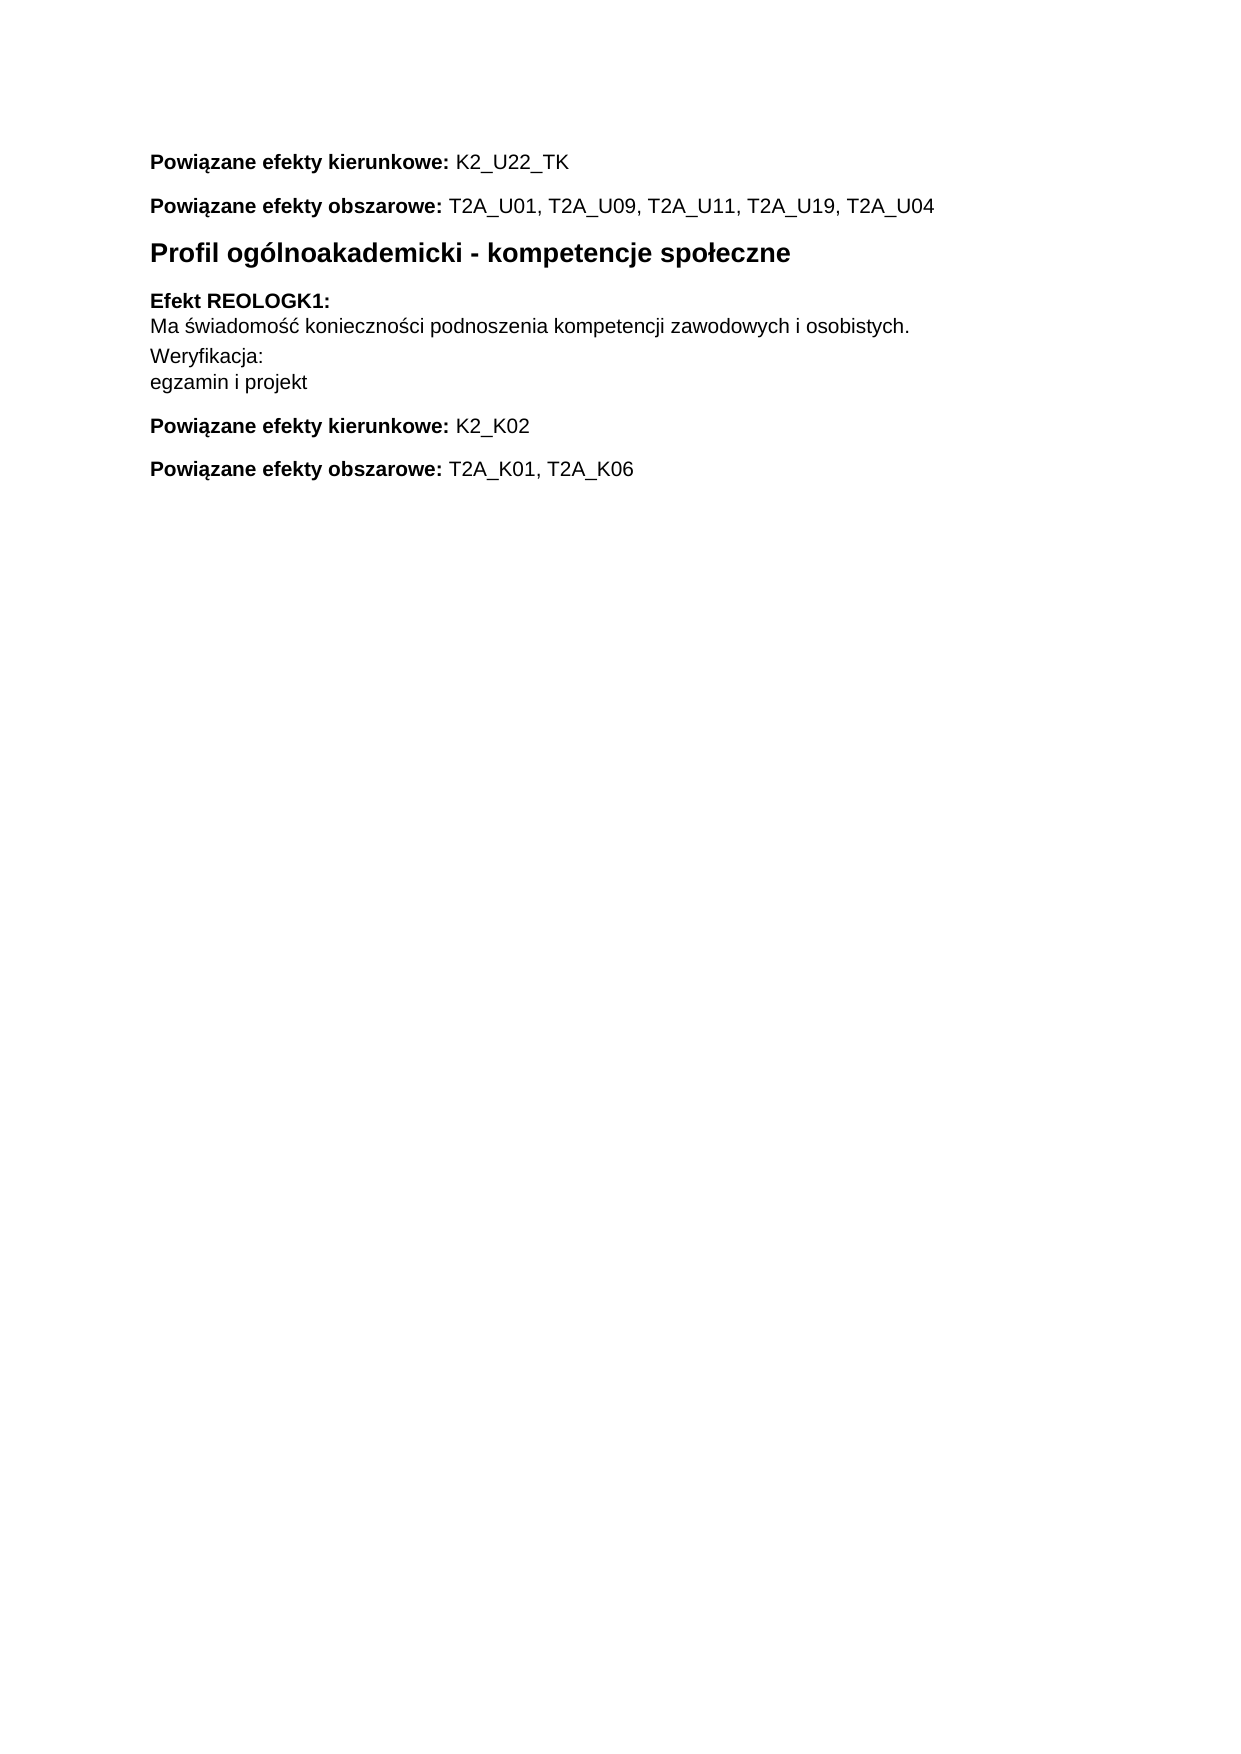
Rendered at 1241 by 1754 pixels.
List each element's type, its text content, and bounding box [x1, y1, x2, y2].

text Efekt REOLOGK1: [150, 288, 1090, 312]
text Powiązane efekty obszarowe: T2A_K01, T2A_K06 [150, 457, 1090, 481]
text Powiązane efekty kierunkowe: K2_U22_TK [150, 150, 1090, 174]
text Ma świadomość konieczności podnoszenia kompetencji zawodowych i osobistych. [150, 313, 1090, 337]
subtitle Profil ogólnoakademicki - kompetencje społeczne [150, 237, 1090, 269]
text Powiązane efekty obszarowe: T2A_U01, T2A_U09, T2A_U11, T2A_U19, T2A_U04 [150, 194, 1090, 218]
text Weryfikacja: [150, 344, 1090, 368]
text Powiązane efekty kierunkowe: K2_K02 [150, 413, 1090, 437]
text egzamin i projekt [150, 370, 1090, 394]
